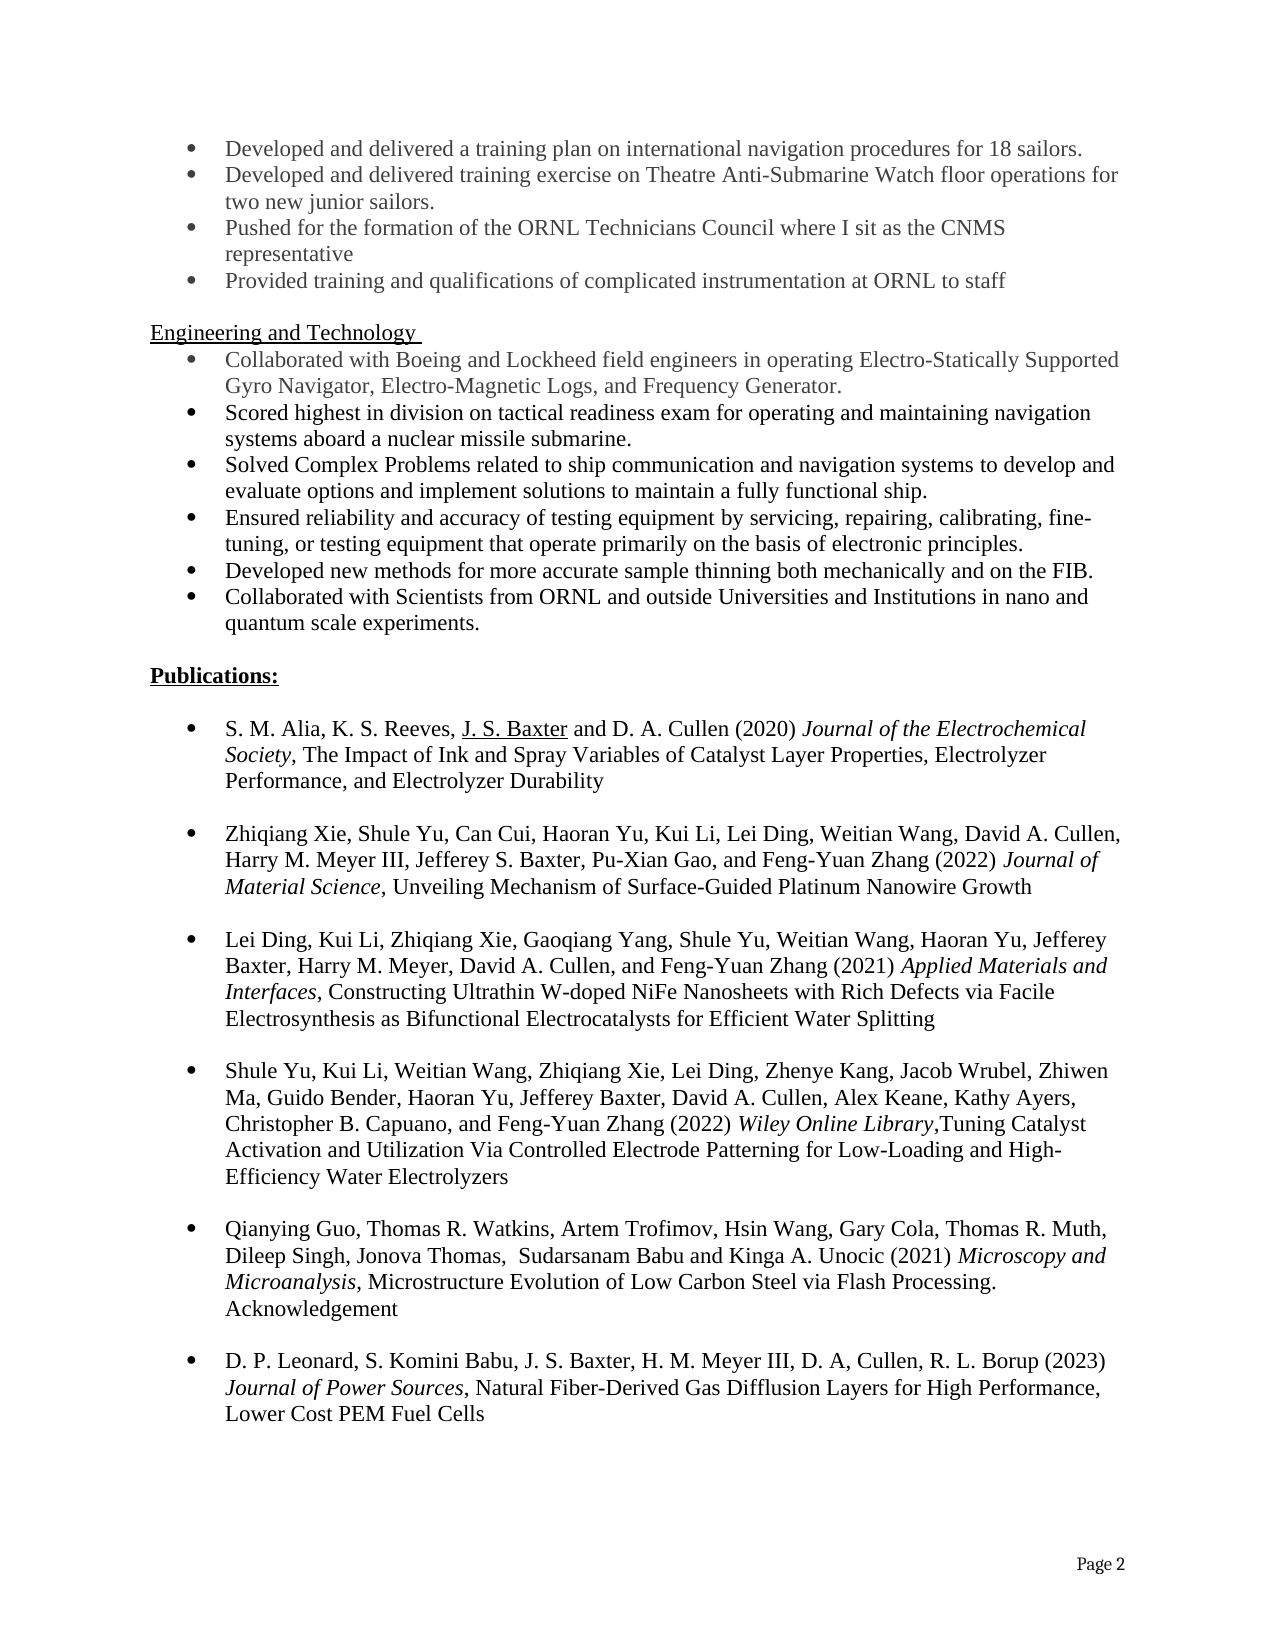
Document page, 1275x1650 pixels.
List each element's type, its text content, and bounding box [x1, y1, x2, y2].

list Developed new methods for more accurate sample thinning both mechanically and on the FIB. [187, 557, 1125, 583]
list Developed and delivered a training plan on international navigation procedures for 18 sailors. [187, 135, 1125, 161]
list Provided training and qualifications of complicated instrumentation at ORNL to staff [187, 267, 1125, 293]
list Shule Yu, Kui Li, Weitian Wang, Zhiqiang Xie, Lei Ding, Zhenye Kang, Jacob Wrubel, Zhiwen Ma, Guido Bender, Haoran Yu, Jefferey Baxter, David A. Cullen, Alex Keane, Kathy Ayers, Christopher B. Capuano, and Feng-Yuan Zhang (2022) Wiley Online Library,Tuning Catalyst Activation and Utilization Via Controlled Electrode Patterning for Low-Loading and High-Efficiency Water Electrolyzers [187, 1057, 1125, 1189]
list Developed and delivered training exercise on Theatre Anti-Submarine Watch floor operations for two new junior sailors. [187, 161, 1125, 214]
list Zhiqiang Xie, Shule Yu, Can Cui, Haoran Yu, Kui Li, Lei Ding, Weitian Wang, David A. Cullen, Harry M. Meyer III, Jefferey S. Baxter, Pu-Xian Gao, and Feng-Yuan Zhang (2022) Journal of Material Science, Unveiling Mechanism of Surface-Guided Platinum Nanowire Growth [187, 820, 1125, 899]
list Scored highest in division on tactical readiness exam for operating and maintaining navigation systems aboard a nuclear missile submarine. [187, 398, 1125, 451]
list Lei Ding, Kui Li, Zhiqiang Xie, Gaoqiang Yang, Shule Yu, Weitian Wang, Haoran Yu, Jefferey Baxter, Harry M. Meyer, David A. Cullen, and Feng-Yuan Zhang (2021) Applied Materials and Interfaces, Constructing Ultrathin W-doped NiFe Nanosheets with Rich Defects via Facile Electrosynthesis as Bifunctional Electrocatalysts for Efficient Water Splitting [187, 926, 1125, 1031]
list Collaborated with Scientists from ORNL and outside Universities and Institutions in nano and quantum scale experiments. [187, 583, 1125, 636]
list Ensured reliability and accuracy of testing equipment by servicing, repairing, calibrating, fine-tuning, or testing equipment that operate primarily on the basis of electronic principles. [187, 504, 1125, 557]
list Solved Complex Problems related to ship communication and navigation systems to develop and evaluate options and implement solutions to maintain a fully functional ship. [187, 451, 1125, 504]
list D. P. Leonard, S. Komini Babu, J. S. Baxter, H. M. Meyer III, D. A, Cullen, R. L. Borup (2023) Journal of Power Sources, Natural Fiber-Derived Gas Difflusion Layers for High Performance, Lower Cost PEM Fuel Cells [187, 1347, 1125, 1426]
list Qianying Guo, Thomas R. Watkins, Artem Trofimov, Hsin Wang, Gary Cola, Thomas R. Muth, Dileep Singh, Jonova Thomas, Sudarsanam Babu and Kinga A. Unocic (2021) Microscopy and Microanalysis, Microstructure Evolution of Low Carbon Steel via Flash Processing. Acknowledgement [187, 1216, 1125, 1321]
list Collaborated with Boeing and Lockheed field engineers in operating Electro-Statically Supported Gyro Navigator, Electro-Magnetic Logs, and Frequency Generator. [187, 346, 1125, 398]
text Engineering and Technology [150, 319, 1125, 346]
list Publications: [150, 662, 1125, 688]
list S. M. Alia, K. S. Reeves, J. S. Baxter and D. A. Cullen (2020) Journal of the Electrochemical Society, The Impact of Ink and Spray Variables of Catalyst Layer Properties, Electrolyzer Performance, and Electrolyzer Durability [187, 715, 1125, 794]
list Pushed for the formation of the ORNL Technicians Council where I sit as the CNMS representative [187, 214, 1125, 267]
